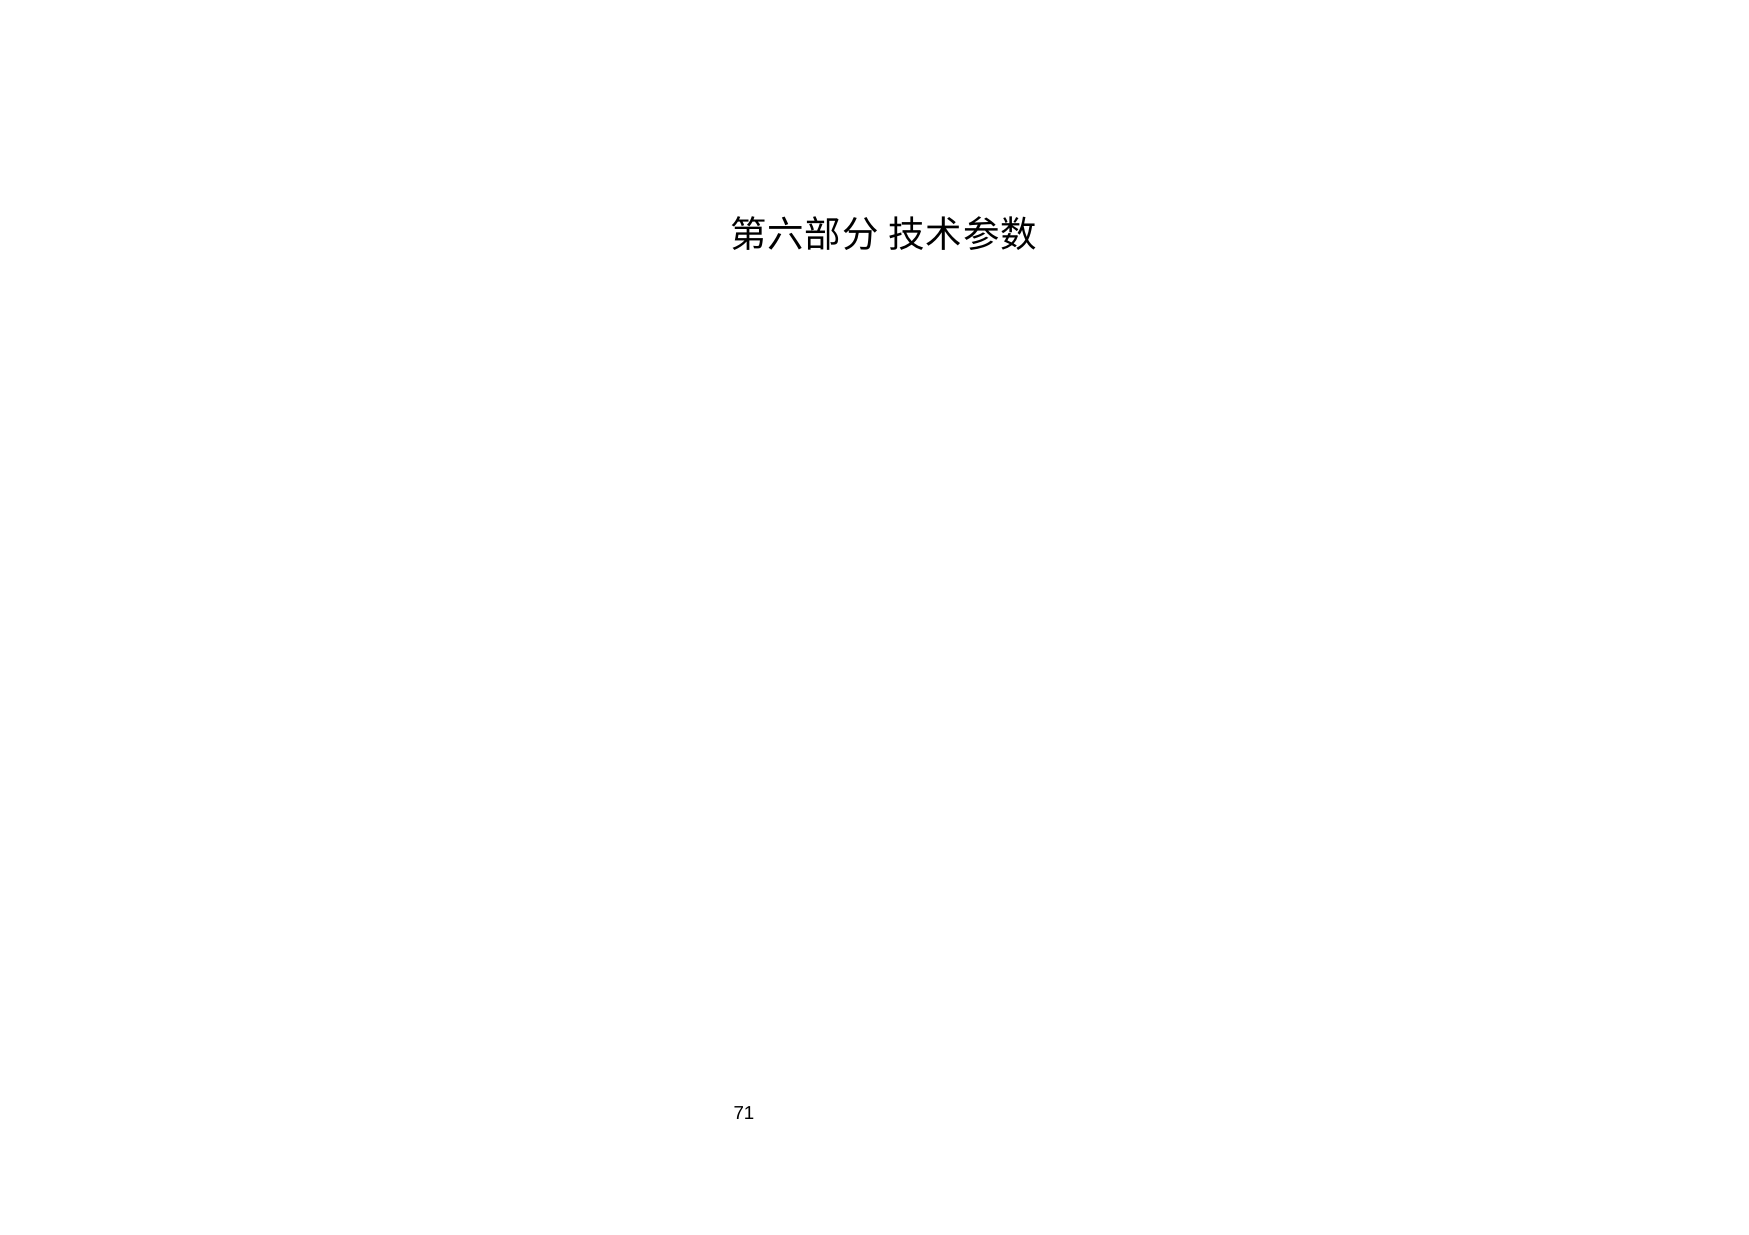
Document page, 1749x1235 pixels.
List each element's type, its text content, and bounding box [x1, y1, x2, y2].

list 技术参数 [132, 208, 1634, 257]
